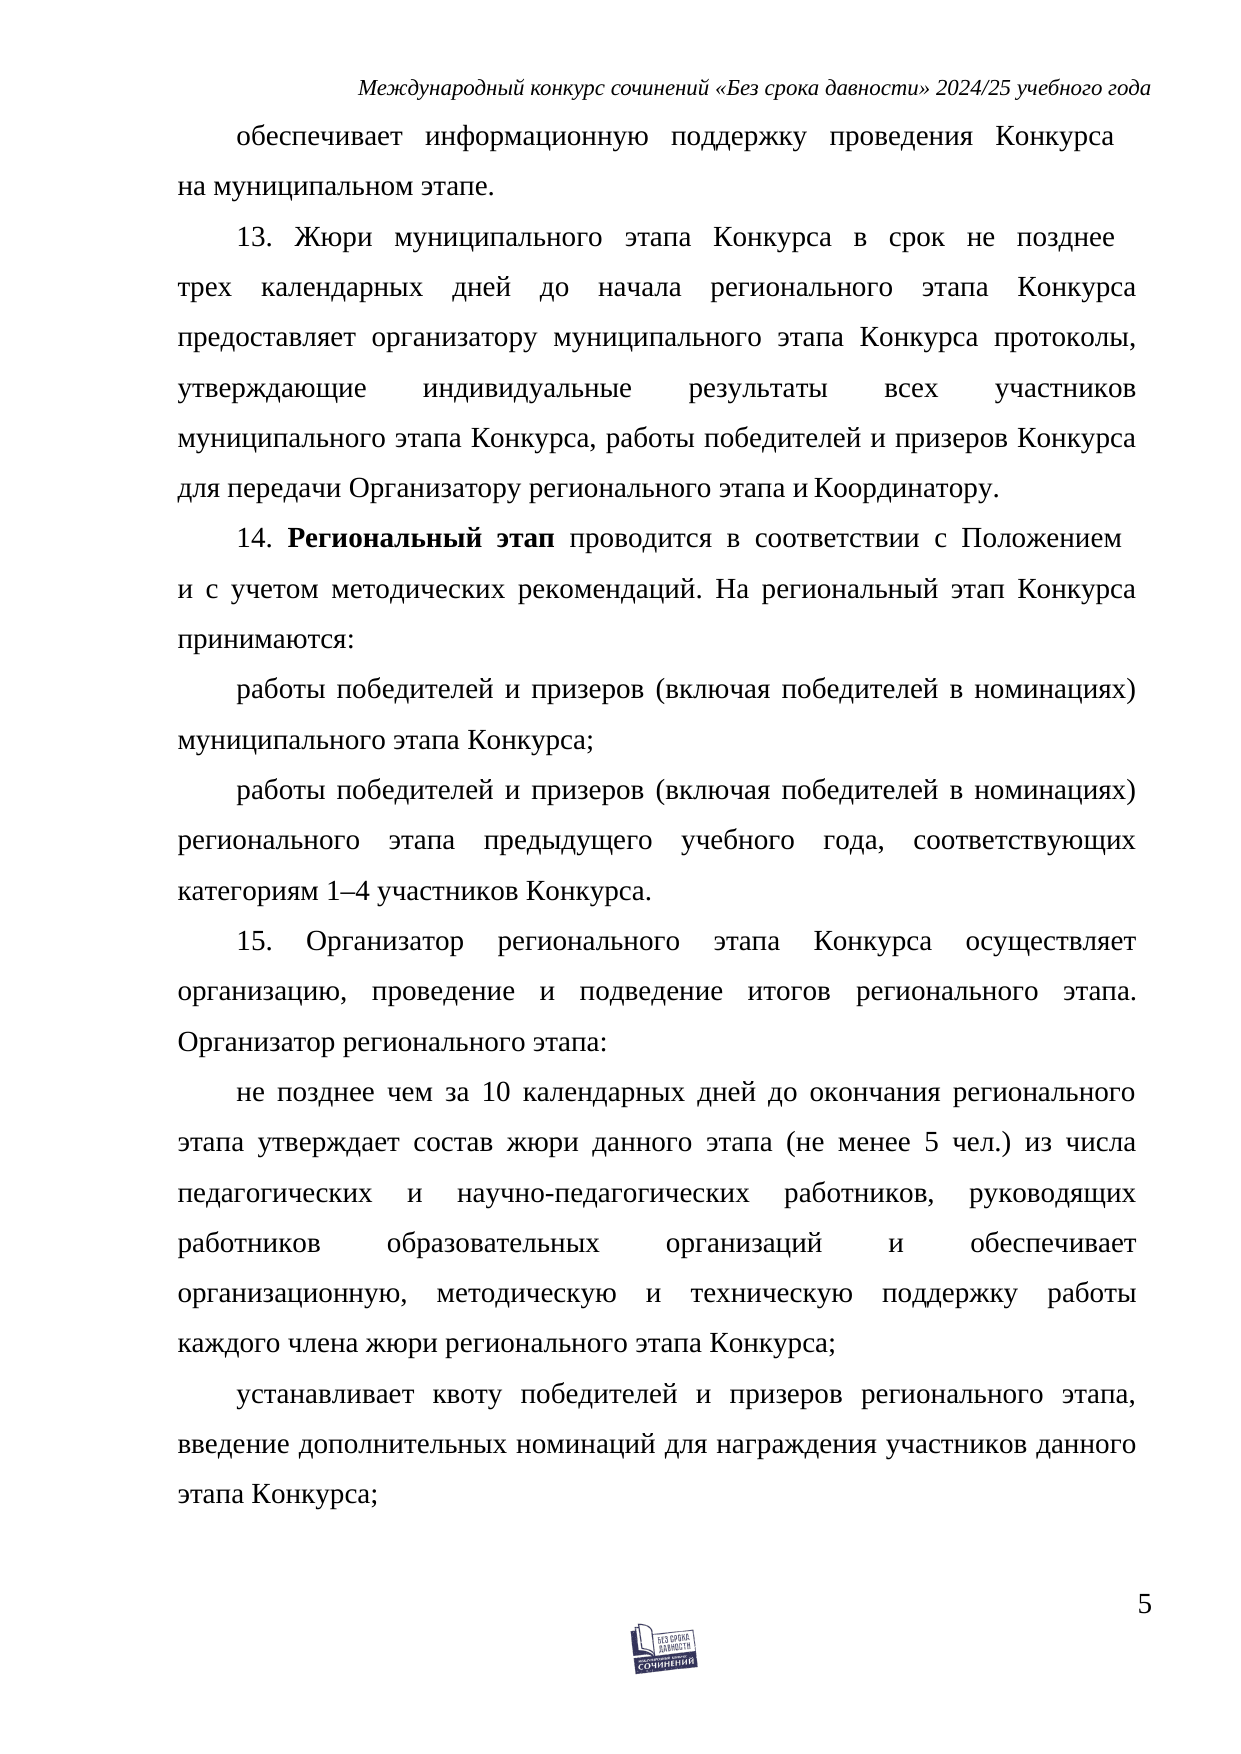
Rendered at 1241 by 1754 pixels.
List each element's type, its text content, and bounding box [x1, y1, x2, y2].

text 15. Организатор регионального этапа Конкурса осуществляет организацию, проведение и подведение итогов регионального этапа. Организатор регионального этапа: [177, 923, 1137, 1057]
text обеспечивает информационную поддержку проведения Конкурса на муниципальном этапе. [177, 118, 1137, 202]
picture [616, 1619, 712, 1681]
text работы победителей и призеров (включая победителей в номинациях) регионального этапа предыдущего учебного года, соответствующих категориям 1‒4 участников Конкурса. [177, 772, 1137, 906]
text 14. Региональный этап проводится в соответствии с Положением и с учетом методических рекомендаций. На региональный этап Конкурса принимаются: [177, 521, 1137, 655]
text не позднее чем за 10 календарных дней до окончания регионального этапа утверждает состав жюри данного этапа (не менее 5 чел.) из числа педагогических и научно-педагогических работников, руководящих работников образовательных организаций и обеспечивает организационную, методическую и техническую поддержку работы каждого члена жюри регионального этапа Конкурса; [177, 1074, 1137, 1359]
text работы победителей и призеров (включая победителей в номинациях) муниципального этапа Конкурса; [177, 672, 1137, 755]
text 13. Жюри муниципального этапа Конкурса в срок не позднее трех календарных дней до начала регионального этапа Конкурса предоставляет организатору муниципального этапа Конкурса протоколы, утверждающие индивидуальные результаты всех участников муниципального этапа Конкурса, работы победителей и призеров Конкурса для передачи Организатору регионального этапа и Координатору. [177, 219, 1137, 504]
text устанавливает квоту победителей и призеров регионального этапа, введение дополнительных номинаций для награждения участников данного этапа Конкурса; [177, 1376, 1137, 1510]
